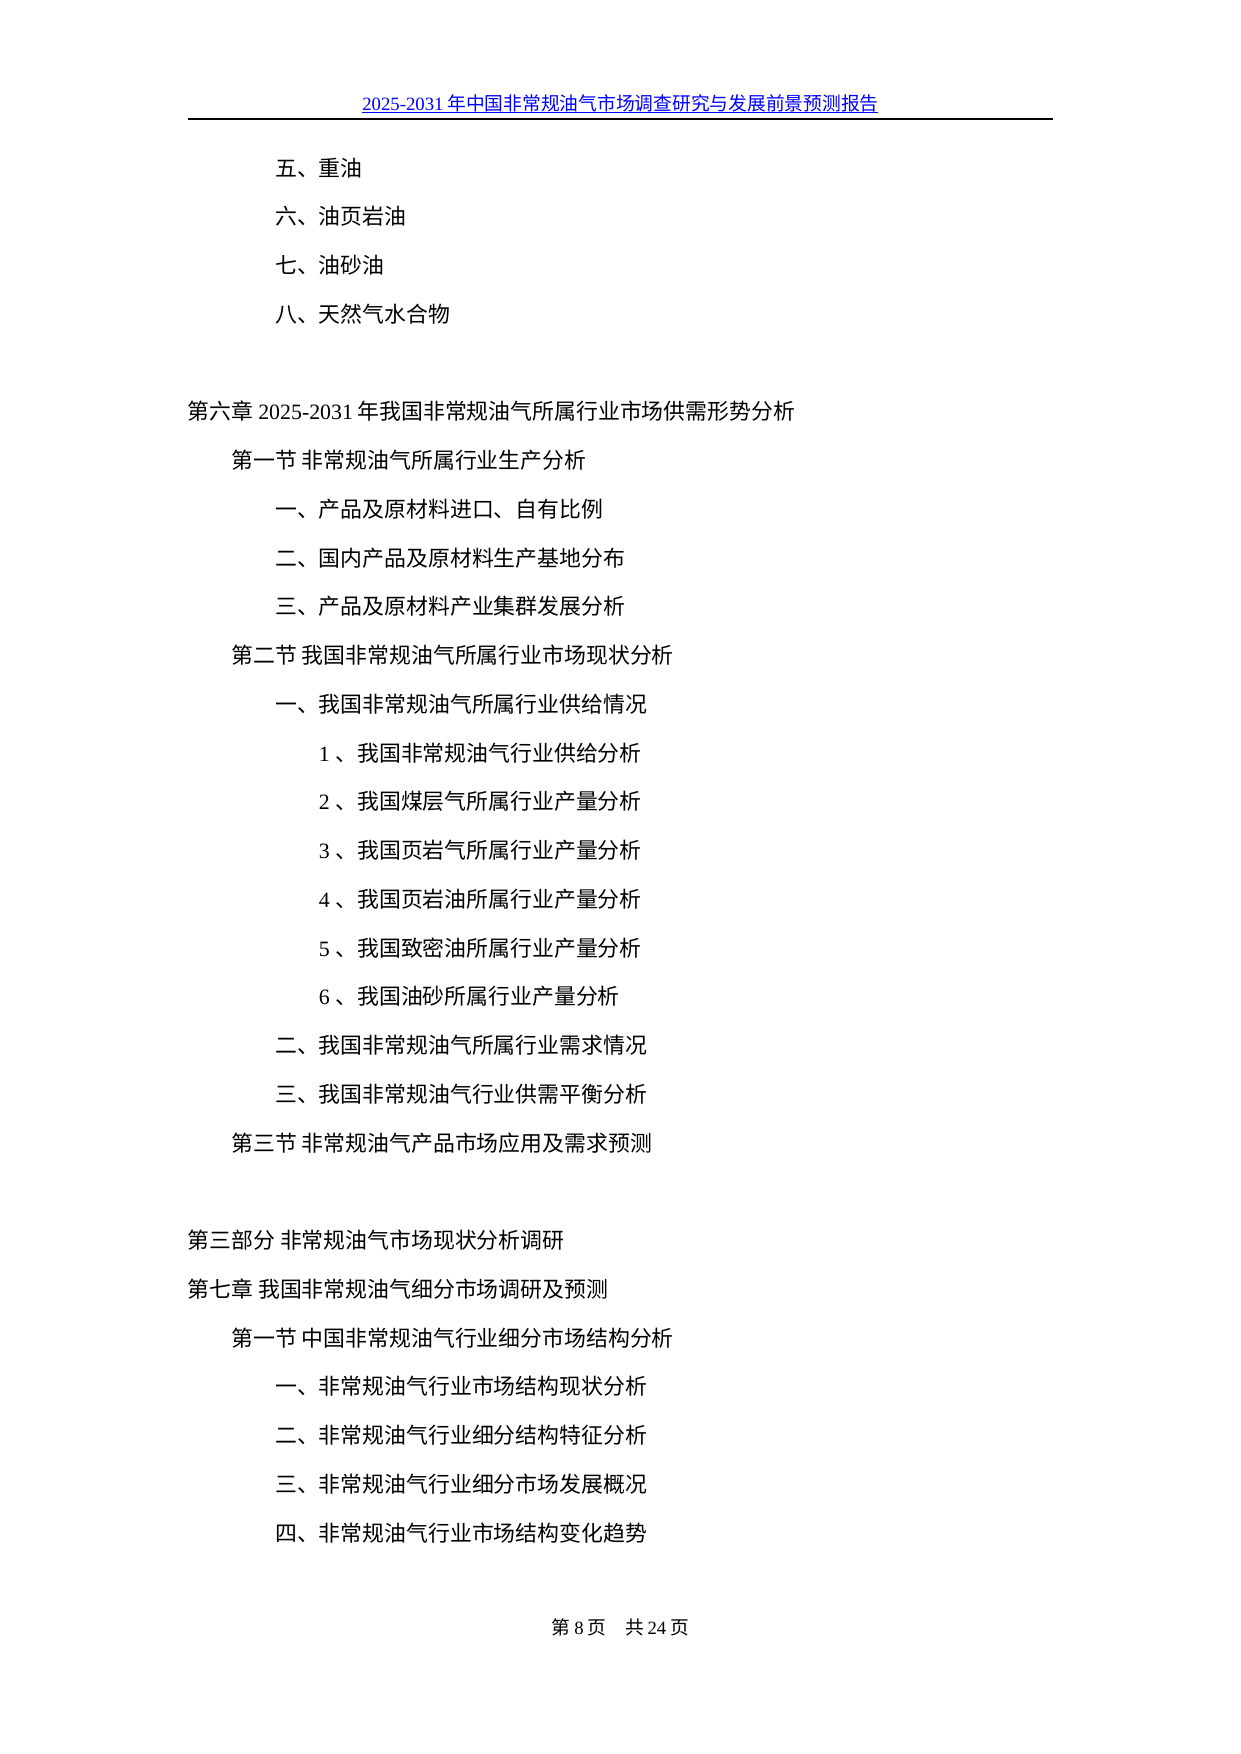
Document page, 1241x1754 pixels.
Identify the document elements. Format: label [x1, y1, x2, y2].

text [187, 150, 1053, 1548]
